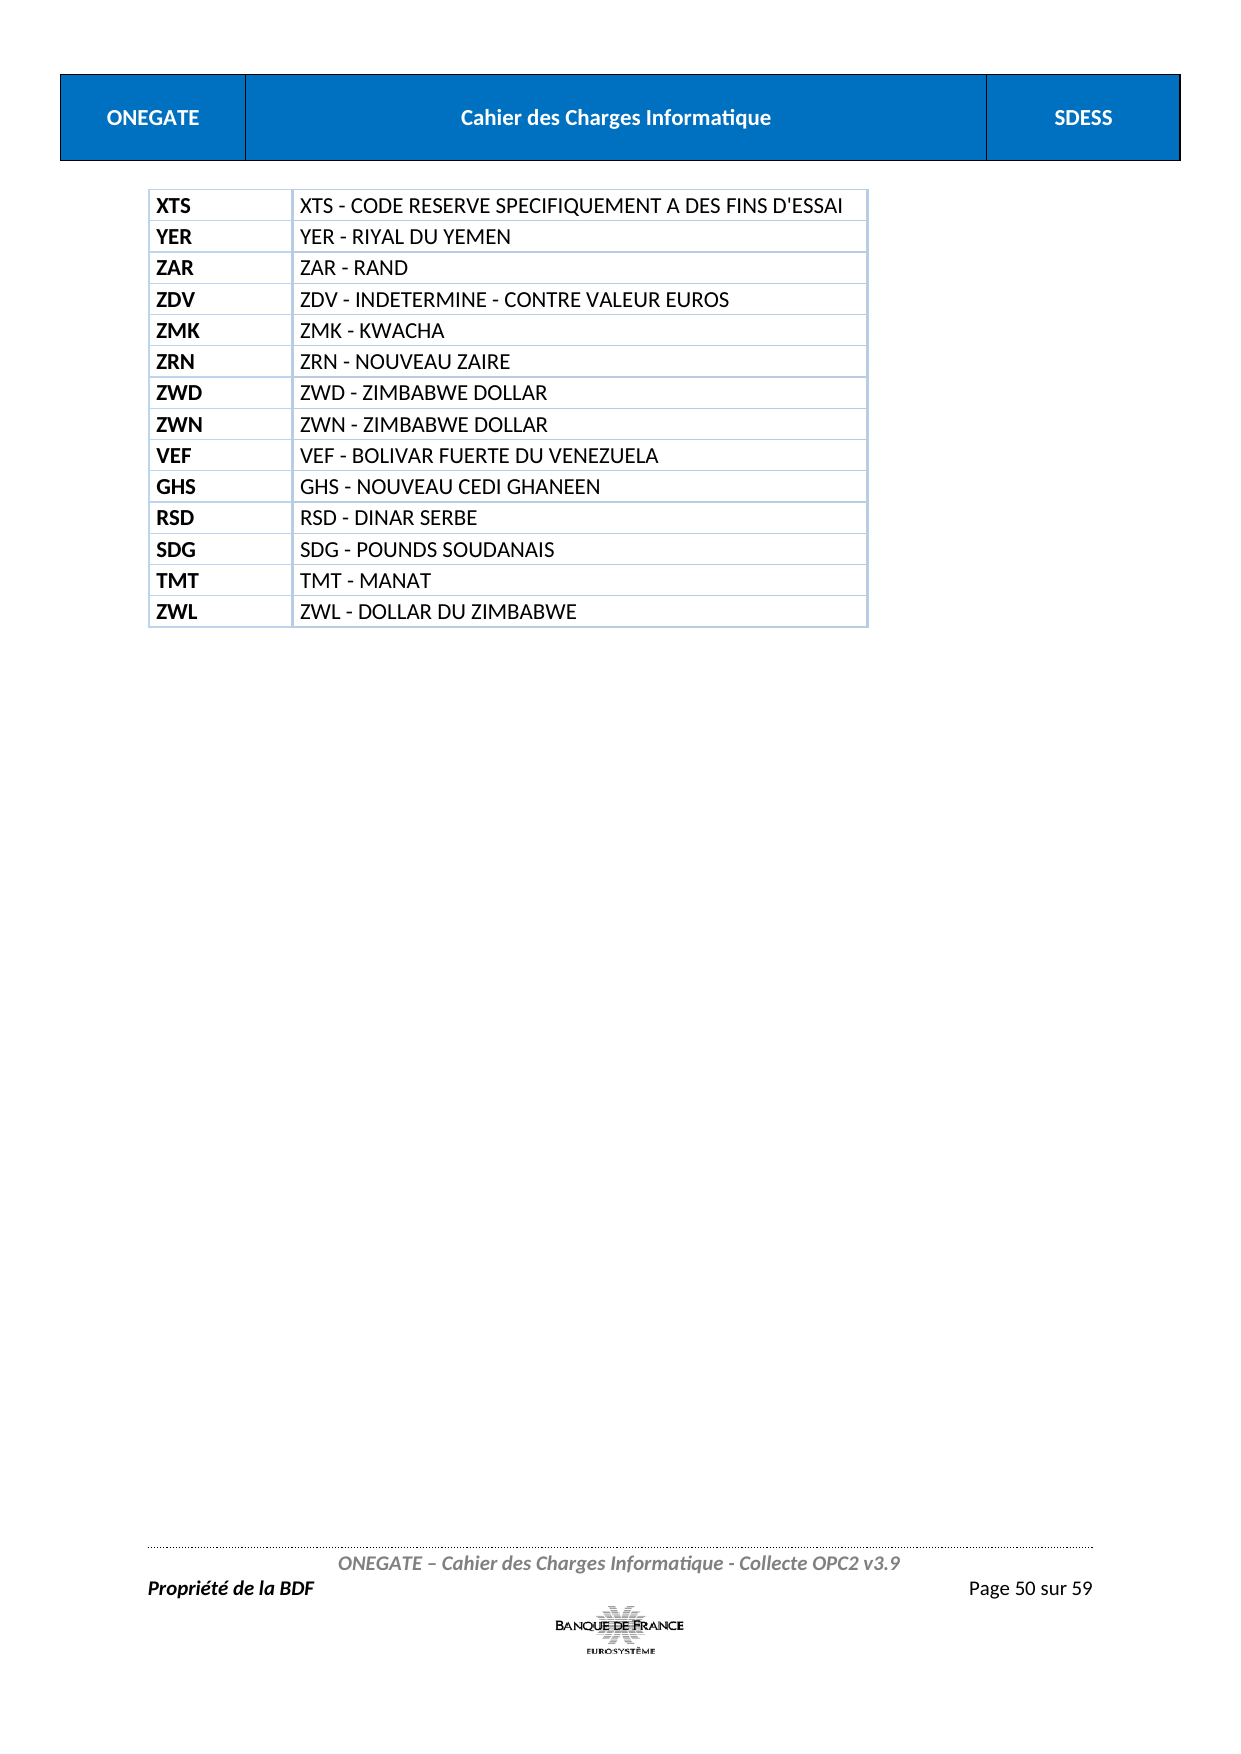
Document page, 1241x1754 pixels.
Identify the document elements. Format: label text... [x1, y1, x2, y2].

table_cell XTS - CODE RESERVE SPECIFIQUEMENT A DES FINS D'ESSAI [294, 190, 866, 220]
table_cell GHS [150, 471, 291, 501]
table_cell YER - RIYAL DU YEMEN [294, 221, 866, 251]
table_cell TMT [150, 565, 291, 595]
table_cell RSD - DINAR SERBE [294, 503, 866, 533]
table_cell ZWD [150, 378, 291, 408]
table_cell ZMK [150, 315, 291, 345]
table_cell ZAR - RAND [294, 253, 866, 283]
table_cell ZDV - INDETERMINE - CONTRE VALEUR EUROS [294, 284, 866, 314]
table_cell ZWN [150, 409, 291, 439]
table_cell ZWD - ZIMBABWE DOLLAR [294, 378, 866, 408]
table_cell RSD [150, 503, 291, 533]
table_cell GHS - NOUVEAU CEDI GHANEEN [294, 471, 866, 501]
table_cell XTS [150, 190, 291, 220]
table_cell ZWL - DOLLAR DU ZIMBABWE [294, 596, 866, 626]
table_cell ZWN - ZIMBABWE DOLLAR [294, 409, 866, 439]
table_cell ZWL [150, 596, 291, 626]
table_cell VEF - BOLIVAR FUERTE DU VENEZUELA [294, 440, 866, 470]
table_cell YER [150, 221, 291, 251]
table_cell TMT - MANAT [294, 565, 866, 595]
table_cell VEF [150, 440, 291, 470]
table_cell ZAR [150, 253, 291, 283]
picture [554, 1604, 686, 1654]
table_cell SDG [150, 534, 291, 564]
table_cell SDG - POUNDS SOUDANAIS [294, 534, 866, 564]
table_cell ZRN - NOUVEAU ZAIRE [294, 346, 866, 376]
table_cell ZMK - KWACHA [294, 315, 866, 345]
table_cell ZRN [150, 346, 291, 376]
table_cell ZDV [150, 284, 291, 314]
